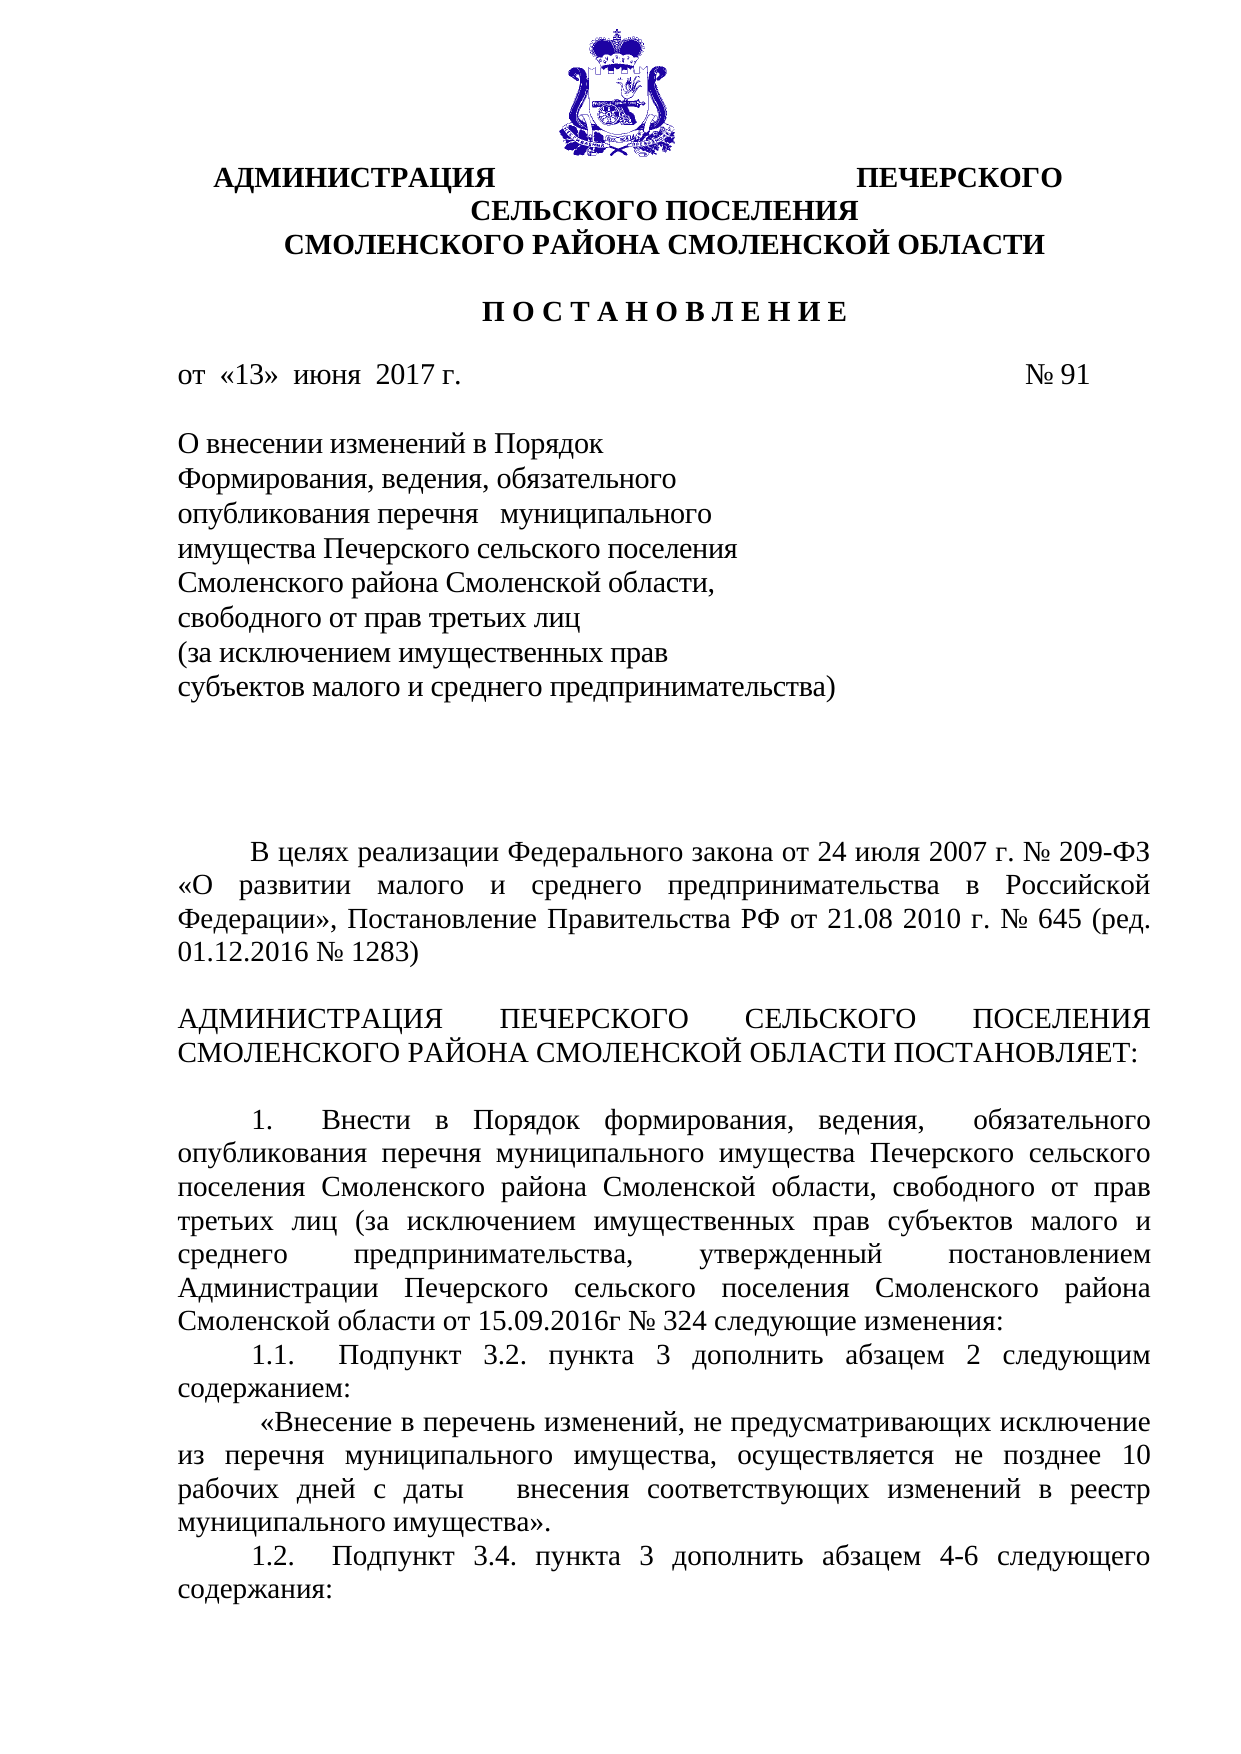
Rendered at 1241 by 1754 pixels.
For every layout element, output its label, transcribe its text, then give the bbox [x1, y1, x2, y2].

text П О С Т А Н О В Л Е Н И Е [177, 294, 1152, 328]
picture [557, 25, 680, 164]
text 1.1. Подпункт 3.2. пункта 3 дополнить абзацем 2 следующим содержанием: [177, 1337, 1152, 1404]
text 1.2. Подпункт 3.4. пункта 3 дополнить абзацем 4-6 следующего содержания: [177, 1538, 1152, 1605]
text Формирования, ведения, обязательного [177, 460, 1240, 495]
text О внесении изменений в Порядок [177, 426, 1240, 460]
text В целях реализации Федерального закона от 24 июля 2007 г. № 209-ФЗ «О развитии малого и среднего предпринимательства в Российской Федерации», Постановление Правительства РФ от 21.08 2010 г. № 645 (ред. 01.12.2016 № 1283) [177, 835, 1152, 968]
text 1. Внести в Порядок формирования, ведения, обязательного опубликования перечня муниципального имущества Печерского сельского поселения Смоленского района Смоленской области, свободного от прав третьих лиц (за исключением имущественных прав субъектов малого и среднего предпринимательства, утвержденный постановлением Администрации Печерского сельского поселения Смоленского района Смоленской области от 15.09.2016г № 324 следующие изменения: [177, 1102, 1152, 1337]
text Смоленского района Смоленской области, [177, 564, 1240, 599]
text свободного от прав третьих лиц [177, 599, 1240, 634]
text СМОЛЕНСКОГО РАЙОНА СМОЛЕНСКОЙ ОБЛАСТИ [177, 227, 1152, 261]
text «Внесение в перечень изменений, не предусматривающих исключение из перечня муниципального имущества, осуществляется не позднее 10 рабочих дней с даты внесения соответствующих изменений в реестр муниципального имущества». [177, 1404, 1152, 1538]
text АДМИНИСТРАЦИЯ ПЕЧЕРСКОГО СЕЛЬСКОГО ПОСЕЛЕНИЯ СМОЛЕНСКОГО РАЙОНА СМОЛЕНСКОЙ ОБЛАСТИ ПОСТАНОВЛЯЕТ: [177, 1001, 1152, 1068]
text (за исключением имущественных прав [177, 634, 1240, 668]
text АДМИНИСТРАЦИЯ ПЕЧЕРСКОГО СЕЛЬСКОГО ПОСЕЛЕНИЯ [177, 160, 1152, 227]
text имущества Печерского сельского поселения [177, 530, 1240, 564]
text субъектов малого и среднего предпринимательства) [177, 668, 1240, 703]
text от «13» июня 2017 г. № 91 [177, 356, 1152, 391]
text опубликования перечня муниципального [177, 495, 1240, 530]
